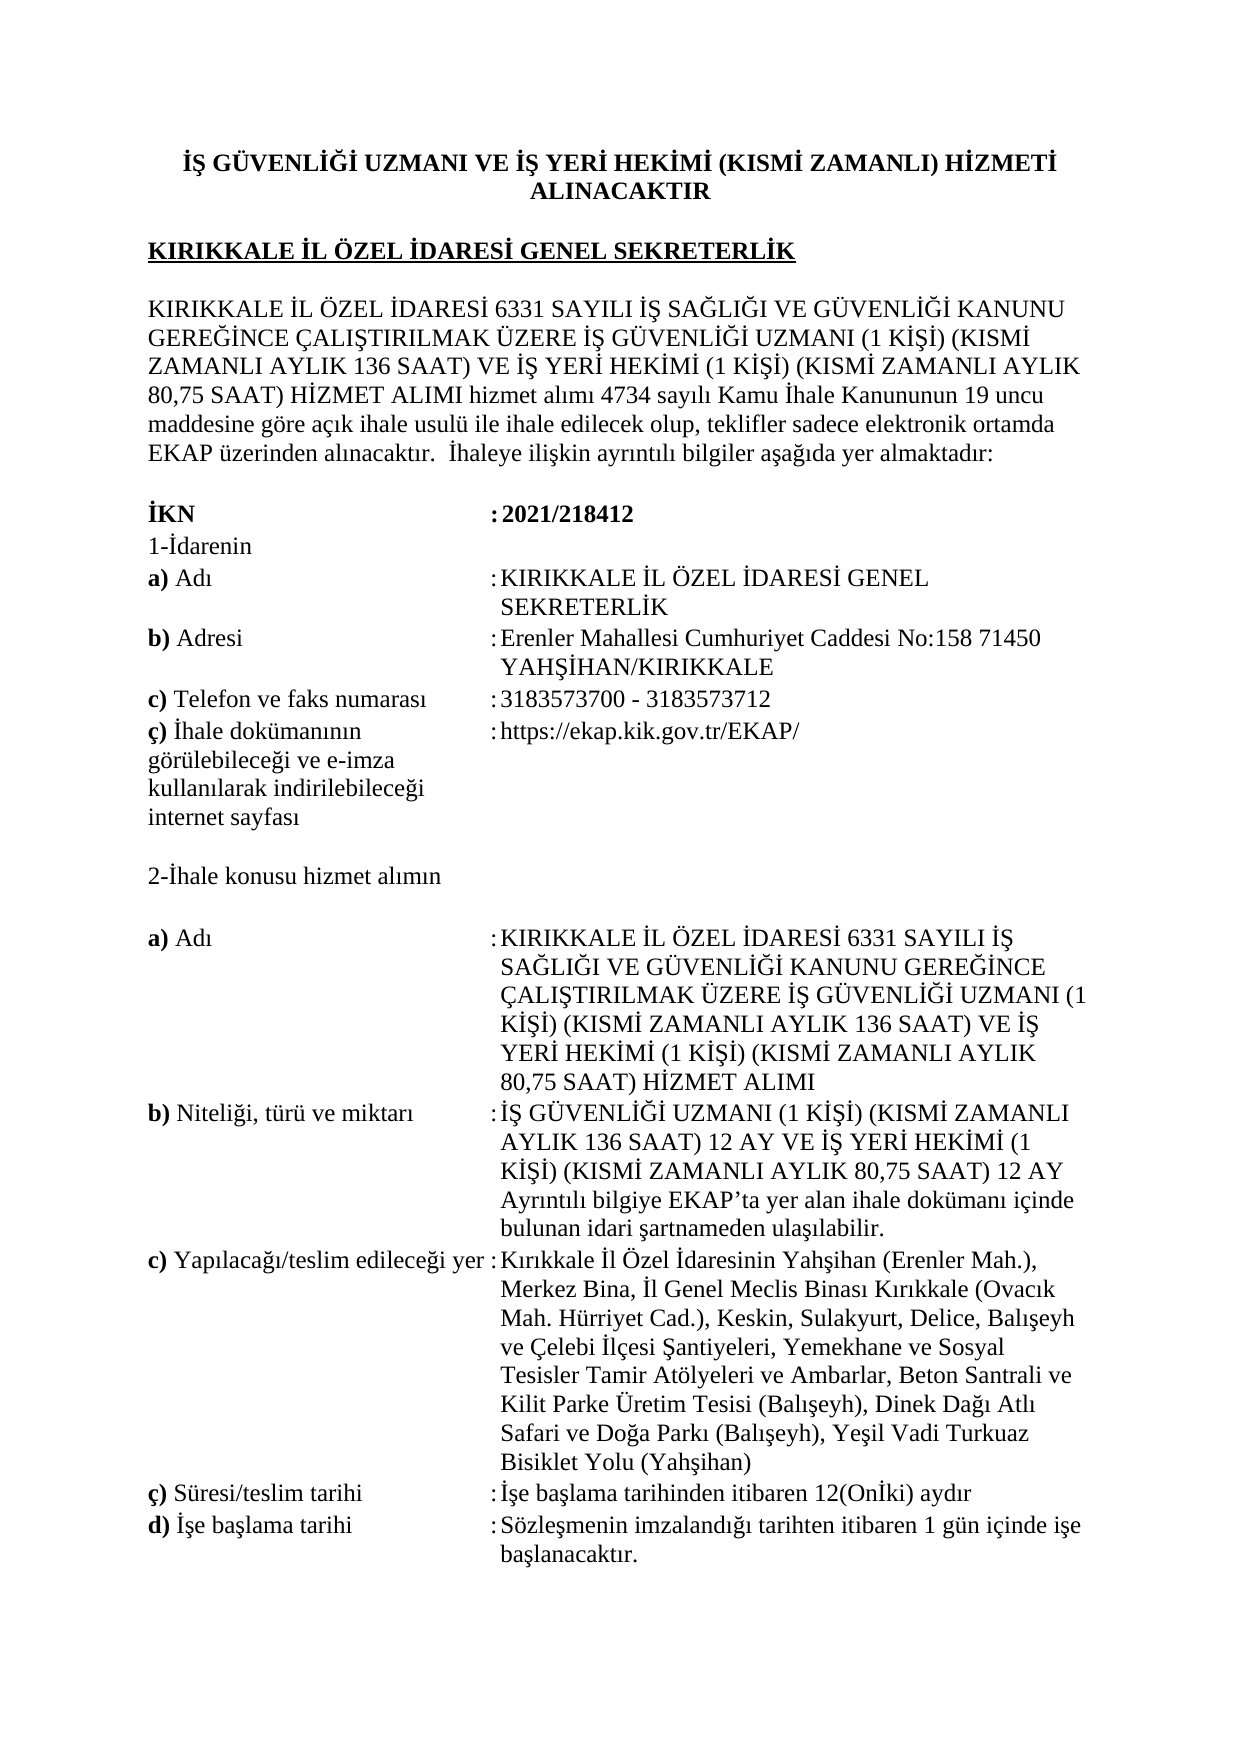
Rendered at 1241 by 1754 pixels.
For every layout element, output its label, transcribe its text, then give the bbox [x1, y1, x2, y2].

table_header 2021/218412 [500, 498, 1091, 529]
table_cell https://ekap.kik.gov.tr/EKAP/ [499, 715, 1091, 833]
table_cell a) Adı [146, 561, 489, 622]
table_cell İşe başlama tarihinden itibaren 12(Onİki) aydır [499, 1477, 1091, 1509]
table_cell ç) İhale dokümanının görülebileceği ve e-imza kullanılarak indirilebileceği internet sayfası [146, 715, 489, 833]
table_cell 3183573700 - 3183573712 [499, 683, 1091, 714]
table_header İKN [146, 498, 489, 529]
table_header 1-İdarenin [146, 530, 1091, 561]
text KIRIKKALE İL ÖZEL İDARESİ GENEL SEKRETERLİK KIRIKKALE İL ÖZEL İDARESİ 6331 SAYILI İŞ SAĞLIĞI VE GÜVENLİĞİ KANUNU GEREĞİNCE ÇALIŞTIRILMAK ÜZERE İŞ GÜVENLİĞİ UZMANI (1 KİŞİ) (KISMİ ZAMANLI AYLIK 136 SAAT) VE İŞ YERİ HEKİMİ (1 KİŞİ) (KISMİ ZAMANLI AYLIK 80,75 SAAT) HİZMET ALIMI hizmet alımı 4734 sayılı Kamu İhale Kanununun 19 uncu maddesine göre açık ihale usulü ile ihale edilecek olup, teklifler sadece elektronik ortamda EKAP üzerinden alınacaktır. İhaleye ilişkin ayrıntılı bilgiler aşağıda yer almaktadır: [148, 236, 1093, 466]
table_header KIRIKKALE İL ÖZEL İDARESİ 6331 SAYILI İŞ SAĞLIĞI VE GÜVENLİĞİ KANUNU GEREĞİNCE ÇALIŞTIRILMAK ÜZERE İŞ GÜVENLİĞİ UZMANI (1 KİŞİ) (KISMİ ZAMANLI AYLIK 136 SAAT) VE İŞ YERİ HEKİMİ (1 KİŞİ) (KISMİ ZAMANLI AYLIK 80,75 SAAT) HİZMET ALIMI [499, 921, 1091, 1097]
table_cell Kırıkkale İl Özel İdaresinin Yahşihan (Erenler Mah.), Merkez Bina, İl Genel Meclis Binası Kırıkkale (Ovacık Mah. Hürriyet Cad.), Keskin, Sulakyurt, Delice, Balışeyh ve Çelebi İlçesi Şantiyeleri, Yemekhane ve Sosyal Tesisler Tamir Atölyeleri ve Ambarlar, Beton Santrali ve Kilit Parke Üretim Tesisi (Balışeyh), Dinek Dağı Atlı Safari ve Doğa Parkı (Balışeyh), Yeşil Vadi Turkuaz Bisiklet Yolu (Yahşihan) [499, 1244, 1091, 1477]
table_cell İŞ GÜVENLİĞİ UZMANI (1 KİŞİ) (KISMİ ZAMANLI AYLIK 136 SAAT) 12 AY VE İŞ YERİ HEKİMİ (1 KİŞİ) (KISMİ ZAMANLI AYLIK 80,75 SAAT) 12 AY Ayrıntılı bilgiye EKAP’ta yer alan ihale dokümanı içinde bulunan idari şartnameden ulaşılabilir. [499, 1097, 1091, 1244]
table_cell ç) Süresi/teslim tarihi [146, 1477, 489, 1509]
text 2-İhale konusu hizmet alımın [148, 833, 1093, 890]
table_cell Sözleşmenin imzalandığı tarihten itibaren 1 gün içinde işe başlanacaktır. [499, 1509, 1091, 1569]
table_cell c) Yapılacağı/teslim edileceği yer [146, 1244, 489, 1477]
table_header a) Adı [146, 921, 489, 1097]
table_cell Erenler Mahallesi Cumhuriyet Caddesi No:158 71450 YAHŞİHAN/KIRIKKALE [499, 622, 1091, 683]
table_cell b) Adresi [146, 622, 489, 683]
table_cell KIRIKKALE İL ÖZEL İDARESİ GENEL SEKRETERLİK [499, 561, 1091, 622]
text İŞ GÜVENLİĞİ UZMANI VE İŞ YERİ HEKİMİ (KISMİ ZAMANLI) HİZMETİ ALINACAKTIR [148, 148, 1093, 205]
table_cell c) Telefon ve faks numarası [146, 683, 489, 714]
table_cell d) İşe başlama tarihi [146, 1509, 489, 1569]
table_cell b) Niteliği, türü ve miktarı [146, 1097, 489, 1244]
